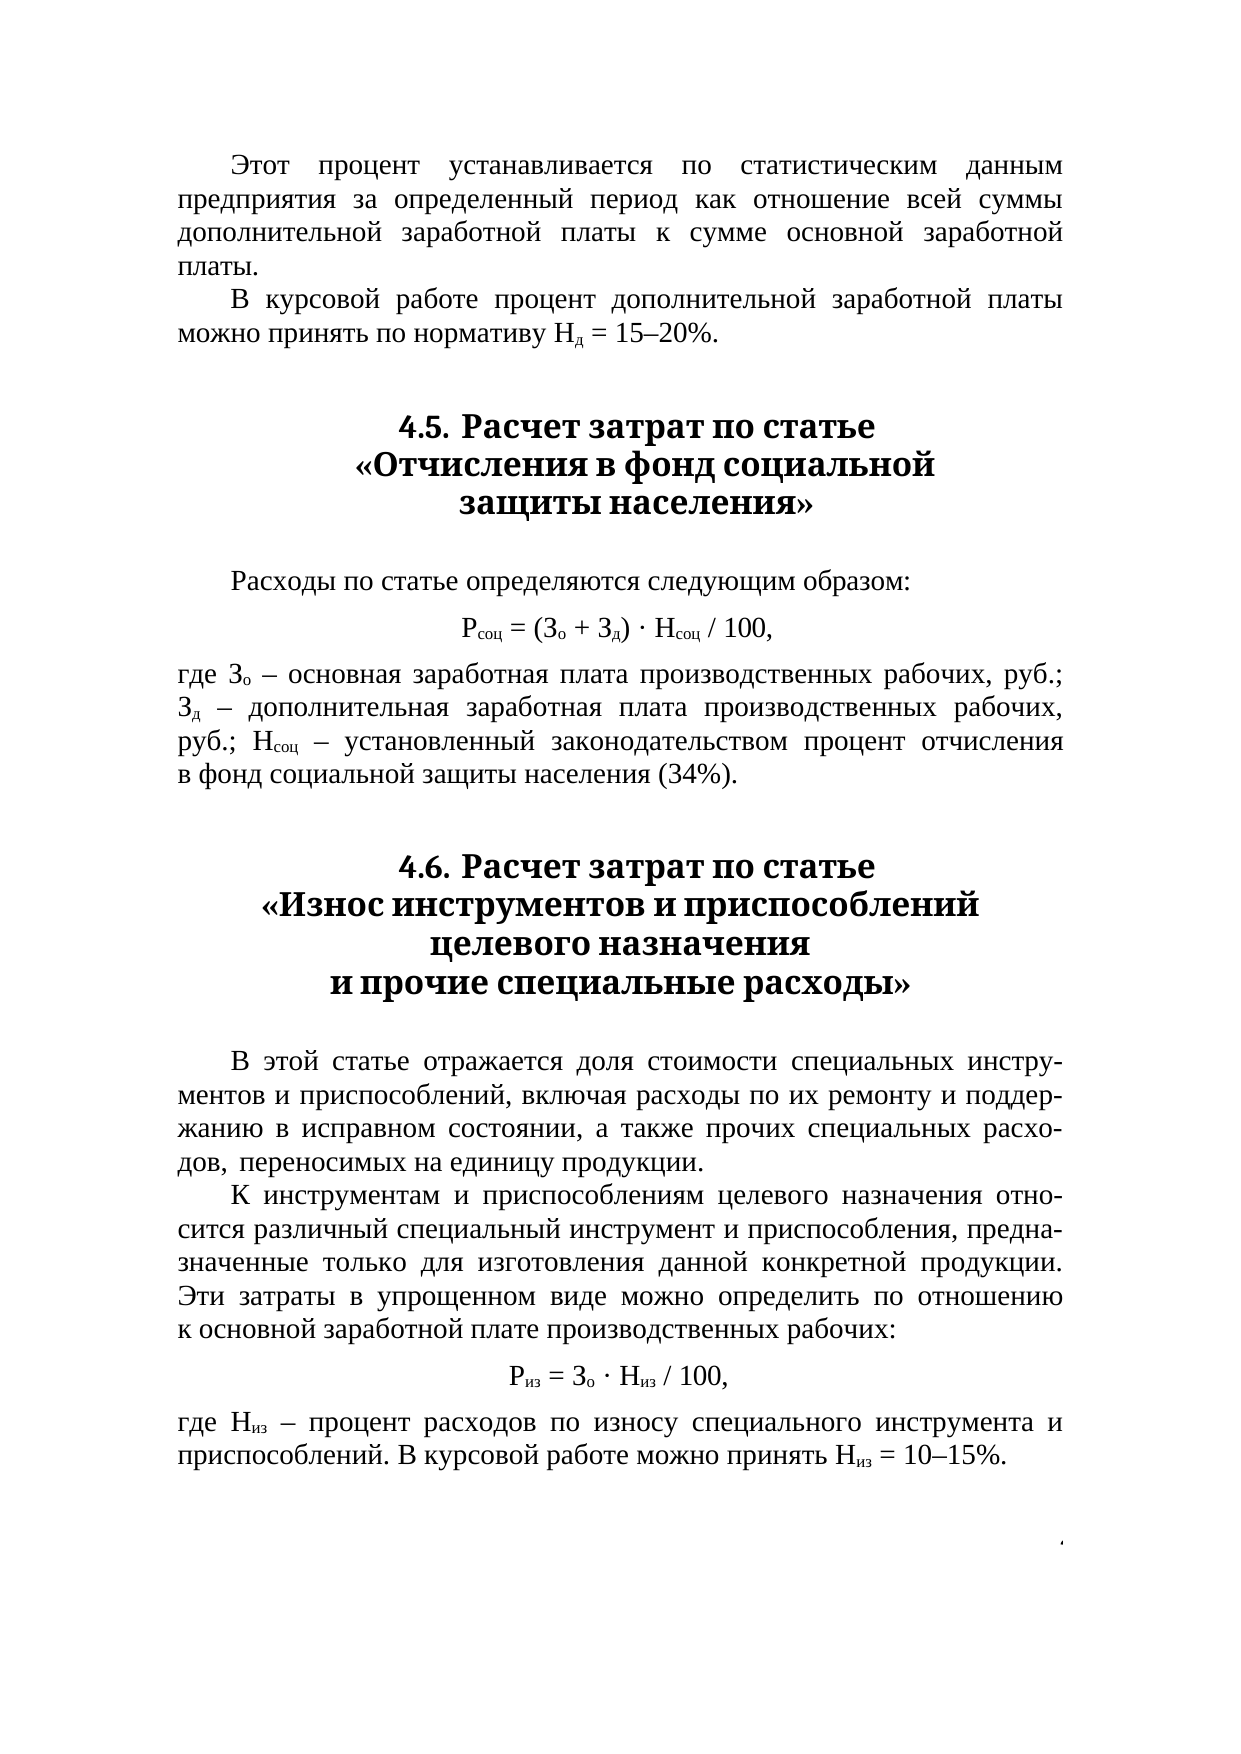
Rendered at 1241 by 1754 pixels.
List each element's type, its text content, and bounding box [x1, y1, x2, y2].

text Этот процент устанавливается по статистическим данным предприятия за определенный период как отношение всей суммы дополнительной заработной платы к сумме основной заработной платы. [177, 147, 1064, 282]
subtitle Расчет затрат по статье [399, 407, 1228, 446]
text «Износ инструментов и приспособлений целевого назначения [227, 887, 1013, 963]
list Расчет затрат по статье [399, 848, 1228, 887]
text К инструментам и приспособлениям целевого назначения отно- сится различный специальный инструмент и приспособления, предна- значенные только для изготовления данной конкретной продукции. Эти затраты в упрощенном виде можно определить по отношению к основной заработной плате производственных рабочих: [177, 1177, 1064, 1345]
text В курсовой работе процент дополнительной заработной платы можно принять по нормативу Нд = 15–20%. [177, 282, 1063, 349]
text Рсоц = (Зо + Зд) · Нсоц / 100, [461, 610, 1228, 643]
text «Отчисления в фонд социальной защиты населения» [354, 446, 952, 523]
text Риз = Зо · Низ / 100, [509, 1358, 1228, 1391]
text где Зо – основная заработная плата производственных рабочих, руб.; Зд – дополнительная заработная плата производственных рабочих, руб.; Нсоц – установленный законодательством процент отчисления в фонд социальной защиты населения (34%). [177, 656, 1064, 790]
text Расходы по статье определяются следующим образом: [230, 563, 1228, 597]
text где Низ – процент расходов по износу специального инструмента и приспособлений. В курсовой работе можно принять Низ = 10–15%. [177, 1404, 1063, 1471]
text и прочие специальные расходы» [227, 963, 1014, 1003]
text В этой статье отражается доля стоимости специальных инстру- ментов и приспособлений, включая расходы по их ремонту и поддер- жанию в исправном состоянии, а также прочих специальных расхо- дов, переносимых на единицу продукции. [177, 1043, 1064, 1177]
